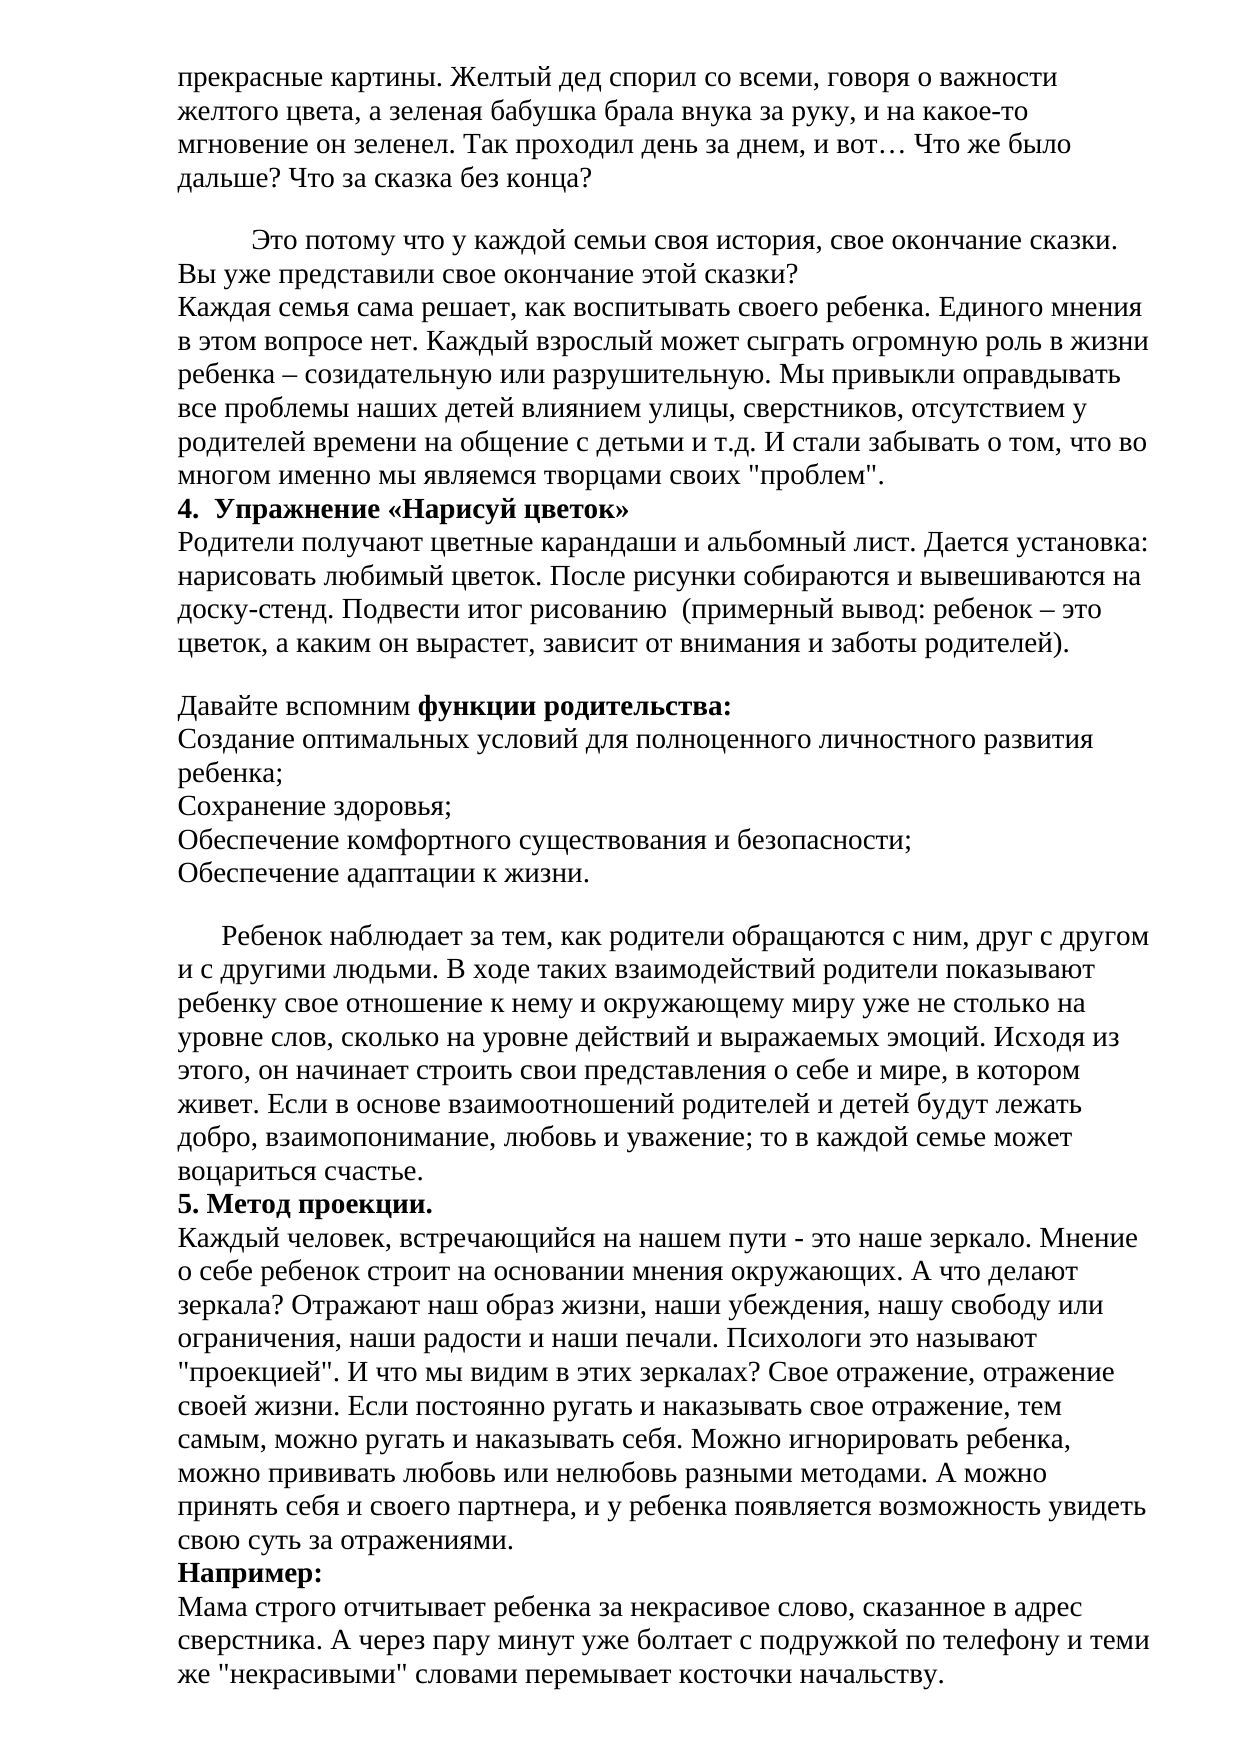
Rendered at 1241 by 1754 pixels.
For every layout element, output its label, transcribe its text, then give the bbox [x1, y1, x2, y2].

text Родители получают цветные карандаши и альбомный лист. Дается установка: нарисовать любимый цветок. После рисунки собираются и вывешиваются на доску-стенд. Подвести итог рисованию (примерный вывод: ребенок – это цветок, а каким он вырастет, зависит от внимания и заботы родителей). [177, 524, 1152, 658]
text Давайте вспомним функции родительства: Создание оптимальных условий для полноценного личностного развития ребенка; Сохранение здоровья; Обеспечение комфортного существования и безопасности; Обеспечение адаптации к жизни. [177, 688, 1152, 889]
text Ребенок наблюдает за тем, как родители обращаются с ним, друг с другом и с другими людьми. В ходе таких взаимодействий родители показывают ребенку свое отношение к нему и окружающему миру уже не столько на уровне слов, сколько на уровне действий и выражаемых эмоций. Исходя из этого, он начинает строить свои представления о себе и мире, в котором живет. Если в основе взаимоотношений родителей и детей будут лежать добро, взаимопонимание, любовь и уважение; то в каждой семье может воцариться счастье. 5. Метод проекции. Каждый человек, встречающийся на нашем пути - это наше зеркало. Мнение о себе ребенок строит на основании мнения окружающих. А что делают зеркала? Отражают наш образ жизни, наши убеждения, нашу свободу или ограничения, наши радости и наши печали. Психологи это называют "проекцией". И что мы видим в этих зеркалах? Свое отражение, отражение своей жизни. Если постоянно ругать и наказывать свое отражение, тем самым, можно ругать и наказывать себя. Можно игнорировать ребенка, можно прививать любовь или нелюбовь разными методами. А можно принять себя и своего партнера, и у ребенка появляется возможность увидеть свою суть за отражениями. Например: Мама строго отчитывает ребенка за некрасивое слово, сказанное в адрес сверстника. А через пару минут уже болтает с подружкой по телефону и теми же "некрасивыми" словами перемывает косточки начальству. [177, 918, 1152, 1689]
text 4. Упражнение «Нарисуй цветок» [177, 491, 1152, 524]
text Это потому что у каждой семьи своя история, свое окончание сказки. Вы уже представили свое окончание этой сказки? Каждая семья сама решает, как воспитывать своего ребенка. Единого мнения в этом вопросе нет. Каждый взрослый может сыграть огромную роль в жизни ребенка – созидательную или разрушительную. Мы привыкли оправдывать все проблемы наших детей влиянием улицы, сверстников, отсутствием у родителей времени на общение с детьми и т.д. И стали забывать о том, что во многом именно мы являемся творцами своих "проблем". [177, 222, 1152, 491]
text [177, 59, 1152, 193]
